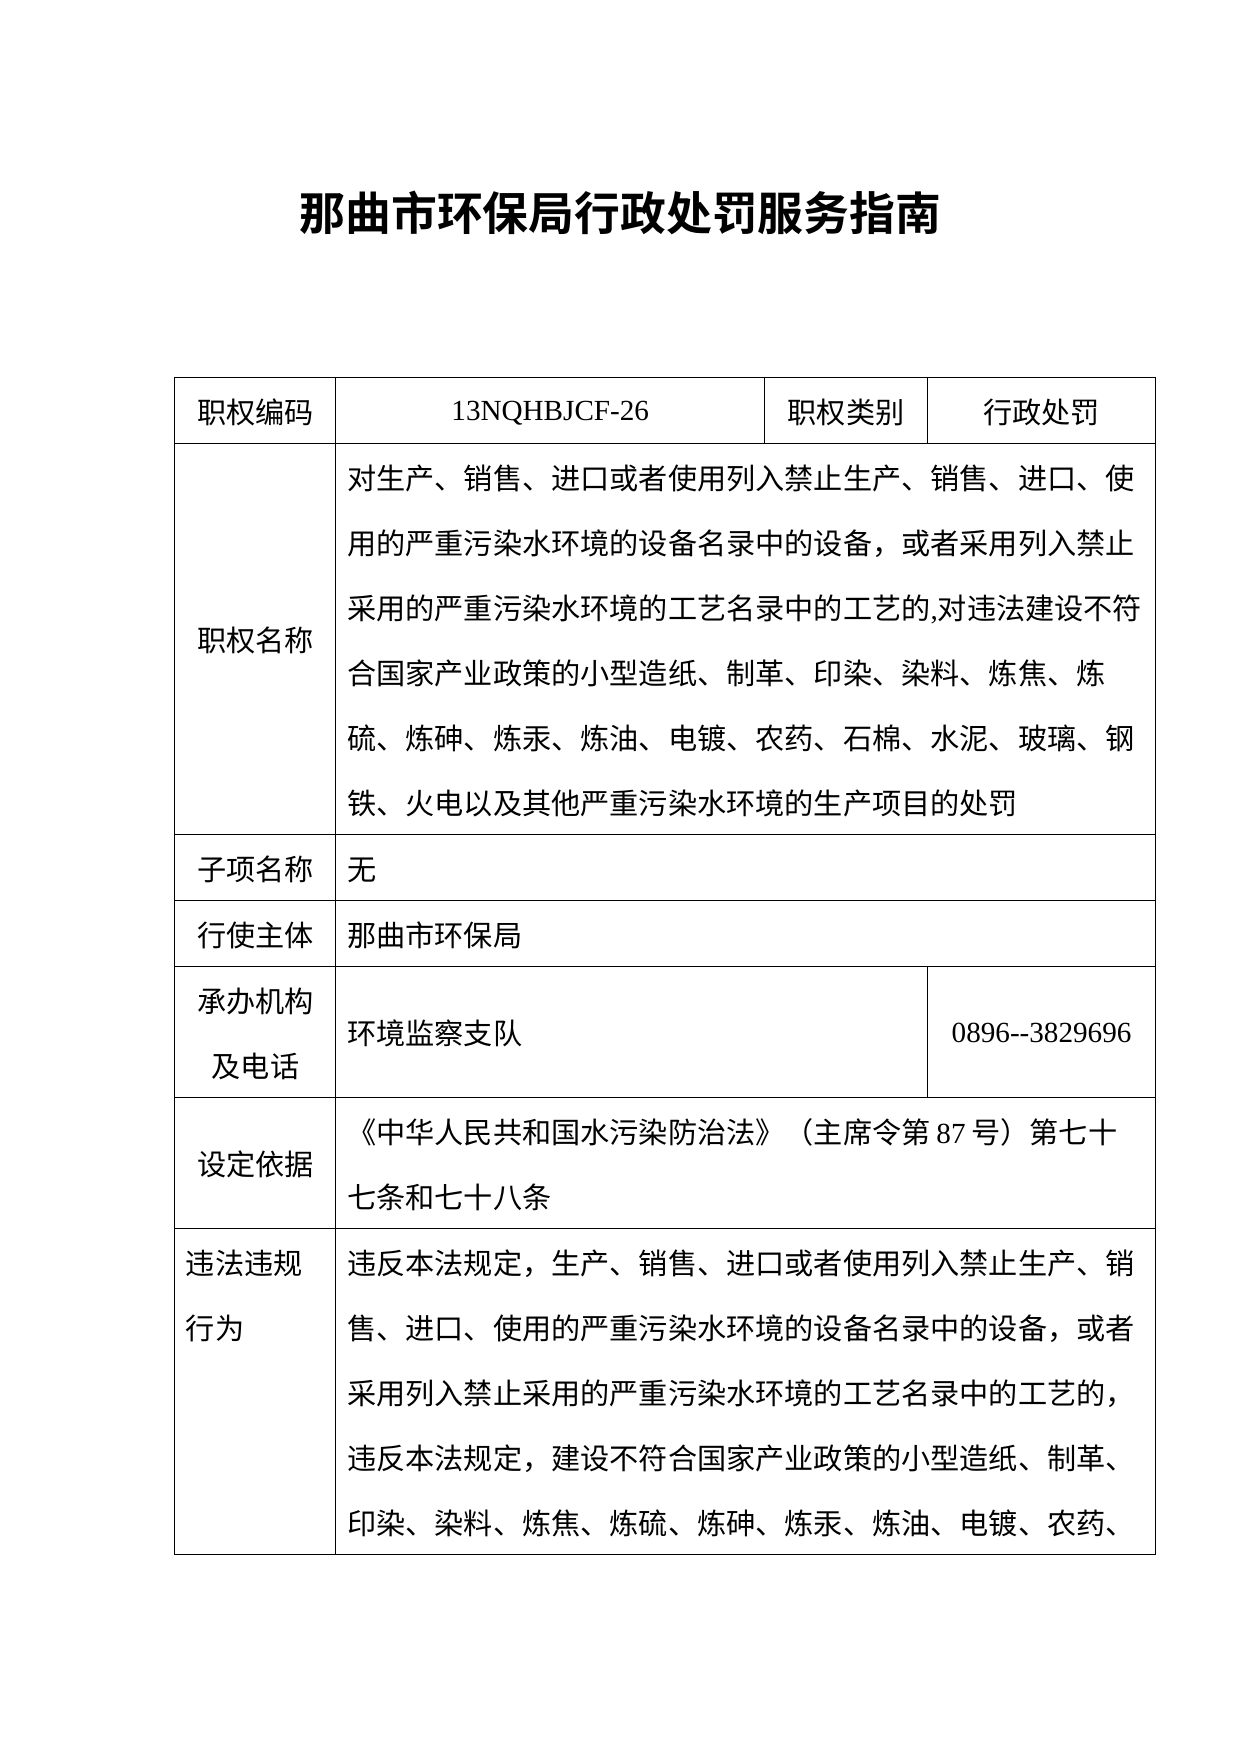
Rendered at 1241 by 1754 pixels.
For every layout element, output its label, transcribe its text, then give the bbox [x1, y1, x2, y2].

table_cell 违法违规行为 [175, 1229, 335, 1554]
table_cell 子项名称 [175, 835, 335, 900]
table_cell 设定依据 [175, 1098, 335, 1228]
table_cell 无 [336, 835, 1155, 900]
text 那曲市环保局行政处罚服务指南 [187, 162, 1053, 259]
table_header 职权类别 [765, 378, 927, 443]
table_header 行政处罚 [928, 378, 1155, 443]
table_cell 承办机构及电话 [175, 967, 335, 1097]
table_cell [336, 1229, 1155, 1554]
table_header 职权编码 [175, 378, 335, 443]
table_cell 对生产、销售、进口或者使用列入禁止生产、销售、进口、使用的严重污染水环境的设备名录中的设备，或者采用列入禁止采用的严重污染水环境的工艺名录中的工艺的,对违法建设不符合国家产业政策的小型造纸、制革、印染、染料、炼焦、炼硫、炼砷、炼汞、炼油、电镀、农药、石棉、水泥、玻璃、钢铁、火电以及其他严重污染水环境的生产项目的处罚 [336, 444, 1155, 834]
table_cell 那曲市环保局 [336, 901, 1155, 966]
table_cell 行使主体 [175, 901, 335, 966]
table_cell 环境监察支队 [336, 967, 927, 1097]
table_cell 职权名称 [175, 444, 335, 834]
table_header 13NQHBJCF-26 [336, 378, 764, 443]
table_cell 0896--3829696 [928, 967, 1155, 1097]
table_cell 《中华人民共和国水污染防治法》（主席令第87号）第七十七条和七十八条 [336, 1098, 1155, 1228]
